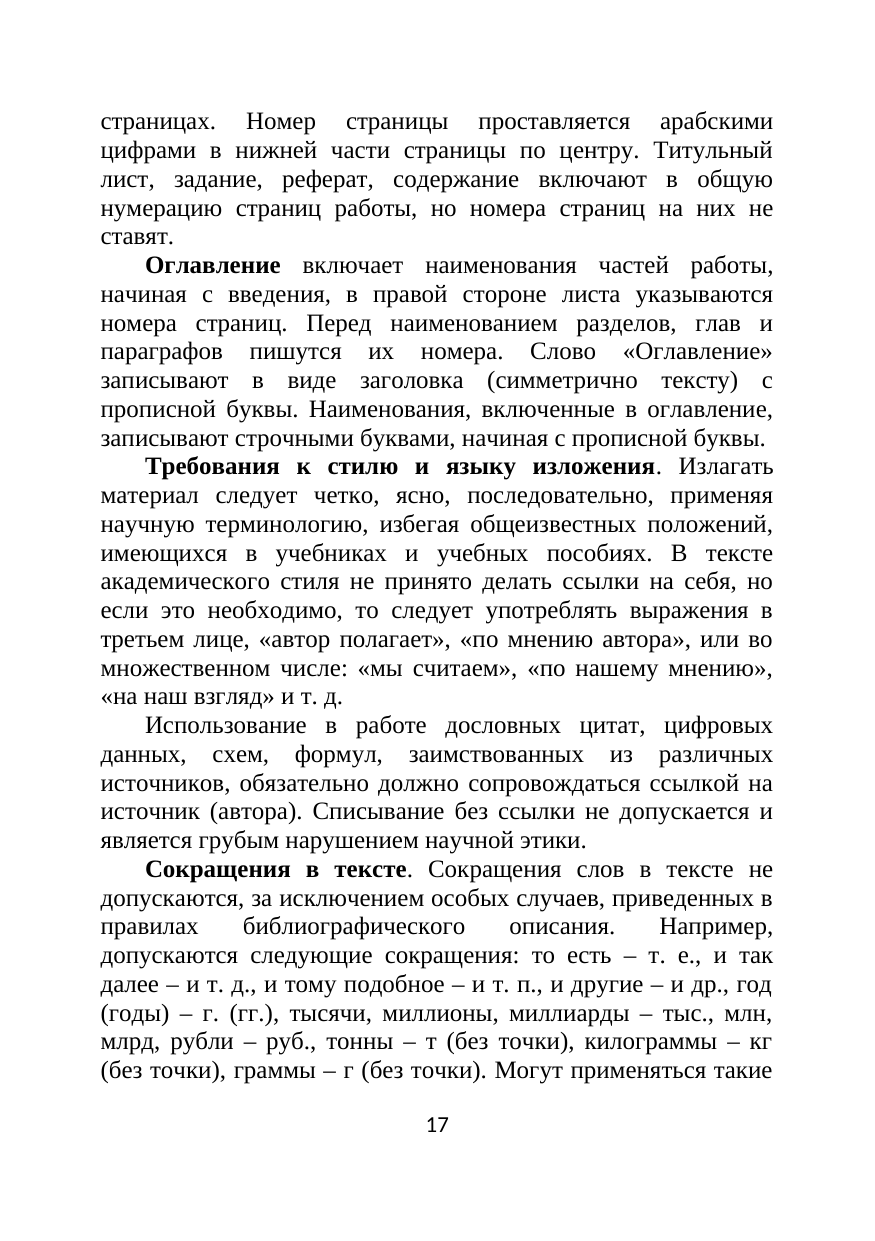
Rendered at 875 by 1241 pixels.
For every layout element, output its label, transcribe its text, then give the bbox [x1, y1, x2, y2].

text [100, 106, 774, 250]
text Требования к стилю и языку изложения. Излагать материал следует четко, ясно, последовательно, применяя научную терминологию, избегая общеизвестных положений, имеющихся в учебниках и учебных пособиях. В тексте академического стиля не принято делать ссылки на себя, но если это необходимо, то следует употреблять выражения в третьем лице, «автор полагает», «по мнению автора», или во множественном числе: «мы считаем», «по нашему мнению», «на наш взгляд» и т. д. [100, 451, 774, 710]
text Оглавление включает наименования частей работы, начиная с введения, в правой стороне листа указываются номера страниц. Перед наименованием разделов, глав и параграфов пишутся их номера. Слово «Оглавление» записывают в виде заголовка (симметрично тексту) с прописной буквы. Наименования, включенные в оглавление, записывают строчными буквами, начиная с прописной буквы. [100, 250, 774, 451]
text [100, 854, 774, 1084]
text Использование в работе дословных цитат, цифровых данных, схем, формул, заимствованных из различных источников, обязательно должно сопровождаться ссылкой на источник (автора). Списывание без ссылки не допускается и является грубым нарушением научной этики. [100, 710, 774, 854]
